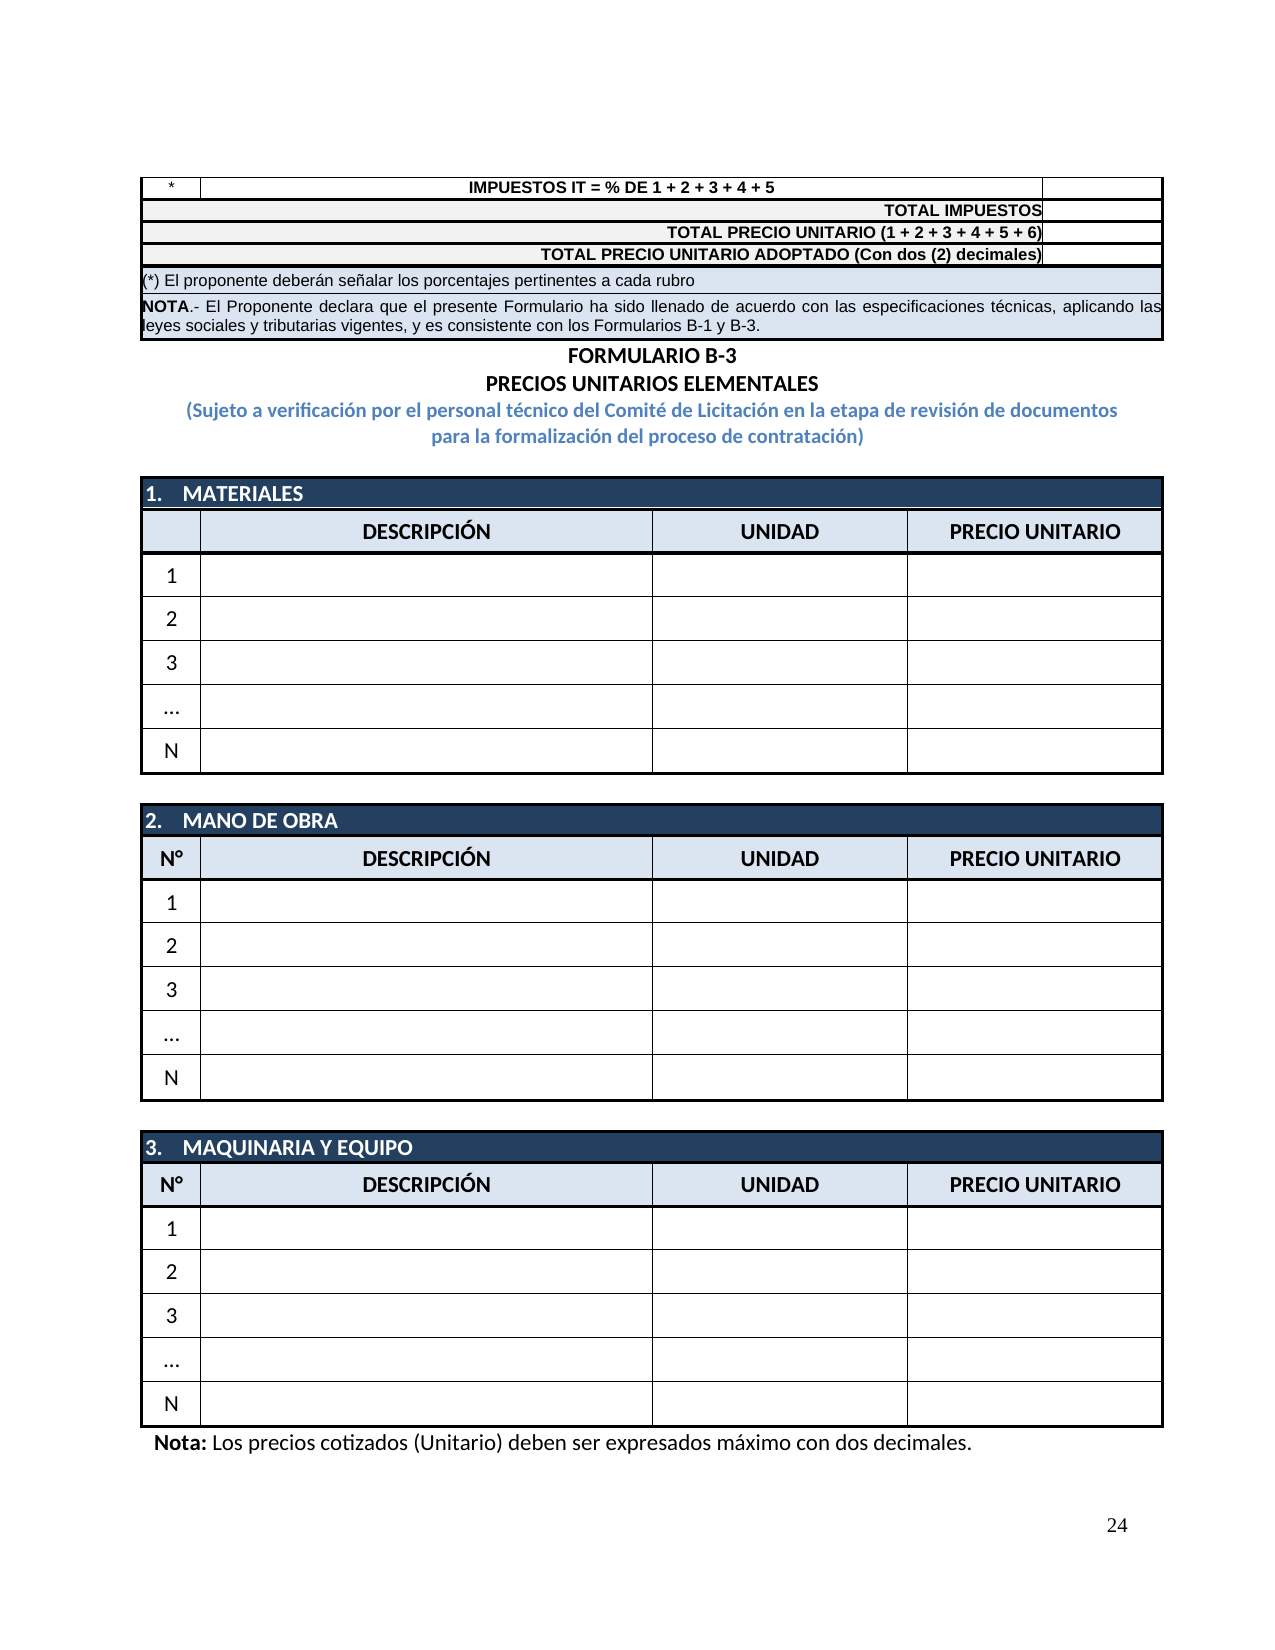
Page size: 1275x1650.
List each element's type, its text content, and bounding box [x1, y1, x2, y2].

table_cell [1043, 245, 1161, 264]
table_cell 1 [143, 881, 200, 922]
table_cell PRECIO UNITARIO [908, 511, 1161, 551]
table_cell [201, 641, 652, 684]
table_cell [908, 1338, 1161, 1381]
table_header MATERIALES [143, 479, 1161, 507]
table_cell N [143, 1055, 200, 1098]
table_cell N° [143, 1164, 200, 1205]
table_cell [653, 641, 907, 684]
table_cell [201, 1208, 652, 1249]
table_cell [653, 685, 907, 728]
table_cell UNIDAD [653, 837, 907, 878]
table_cell TOTAL PRECIO UNITARIO ADOPTADO (Con dos (2) decimales) [143, 245, 1042, 264]
table_cell TOTAL PRECIO UNITARIO (1 + 2 + 3 + 4 + 5 + 6) [143, 223, 1042, 242]
table_cell [653, 1250, 907, 1293]
table_cell [201, 1294, 652, 1337]
table_cell N [143, 1382, 200, 1425]
table_cell [908, 1294, 1161, 1337]
table_cell [653, 923, 907, 966]
table_cell [201, 881, 652, 922]
table_cell 2 [143, 923, 200, 966]
text Nota: Los precios cotizados (Unitario) deben ser expresados máximo con dos decimales. [0, 1428, 1127, 1456]
table_cell 2 [143, 597, 200, 639]
table_cell [201, 555, 652, 596]
table_cell [1043, 223, 1161, 242]
text (Sujeto a verificación por el personal técnico del Comité de Licitación en la etapa de revisión de documentos para la formalización del proceso de contratación) [177, 397, 1127, 448]
table_cell [143, 511, 200, 551]
table_cell [201, 1382, 652, 1425]
table_cell PRECIO UNITARIO [908, 1164, 1161, 1205]
table_cell [201, 1055, 652, 1098]
table_header MANO DE OBRA [143, 806, 1161, 834]
table_cell [653, 1011, 907, 1054]
table_cell … [143, 1338, 200, 1381]
table_cell [908, 967, 1161, 1010]
table_cell [653, 1055, 907, 1098]
table_cell [201, 1338, 652, 1381]
table_cell [908, 685, 1161, 728]
table_cell [653, 1338, 907, 1381]
table_cell [653, 1208, 907, 1249]
table_cell [201, 729, 652, 772]
table_cell [201, 923, 652, 966]
table_cell [908, 923, 1161, 966]
table_cell 3 [143, 967, 200, 1010]
table_cell [908, 1382, 1161, 1425]
table_cell [653, 967, 907, 1010]
table_cell [908, 729, 1161, 772]
table_cell [201, 967, 652, 1010]
table_cell N° [143, 837, 200, 878]
table_cell * [143, 178, 200, 197]
table_cell [653, 729, 907, 772]
table_cell NOTA.- El Proponente declara que el presente Formulario ha sido llenado de acuerdo con las especificaciones técnicas, aplicando las leyes sociales y tributarias vigentes, y es consistente con los Formularios B-1 y B-3. [143, 294, 1161, 338]
table_cell [653, 881, 907, 922]
table_cell [908, 597, 1161, 639]
table_cell [908, 1055, 1161, 1098]
table_cell (*) El proponente deberán señalar los porcentajes pertinentes a cada rubro [143, 268, 1161, 293]
table_cell [653, 597, 907, 639]
text PRECIOS UNITARIOS ELEMENTALES [177, 369, 1127, 397]
table_cell [201, 685, 652, 728]
table_cell [201, 1250, 652, 1293]
table_cell [908, 555, 1161, 596]
table_cell 2 [143, 1250, 200, 1293]
table_cell UNIDAD [653, 1164, 907, 1205]
table_cell [908, 1011, 1161, 1054]
table_cell 1 [143, 555, 200, 596]
table_cell 3 [143, 641, 200, 684]
table_cell [908, 881, 1161, 922]
table_cell DESCRIPCIÓN [201, 511, 652, 551]
table_cell IMPUESTOS IT = % DE 1 + 2 + 3 + 4 + 5 [201, 178, 1042, 197]
table_cell [653, 1294, 907, 1337]
table_cell 1 [143, 1208, 200, 1249]
table_cell … [143, 1011, 200, 1054]
table_cell PRECIO UNITARIO [908, 837, 1161, 878]
table_cell DESCRIPCIÓN [201, 1164, 652, 1205]
table_cell [908, 1208, 1161, 1249]
table_cell [908, 641, 1161, 684]
table_cell DESCRIPCIÓN [201, 837, 652, 878]
table_cell [1043, 201, 1161, 220]
table_cell N [143, 729, 200, 772]
table_cell 3 [143, 1294, 200, 1337]
table_cell [201, 597, 652, 639]
table_cell [908, 1250, 1161, 1293]
text FORMULARIO B-3 [177, 341, 1127, 369]
table_cell UNIDAD [653, 511, 907, 551]
table_cell [653, 1382, 907, 1425]
table_cell [1043, 178, 1161, 197]
table_cell TOTAL IMPUESTOS [143, 201, 1042, 220]
table_header MAQUINARIA Y EQUIPO [143, 1133, 1161, 1161]
table_cell [201, 1011, 652, 1054]
table_cell … [143, 685, 200, 728]
table_cell [653, 555, 907, 596]
